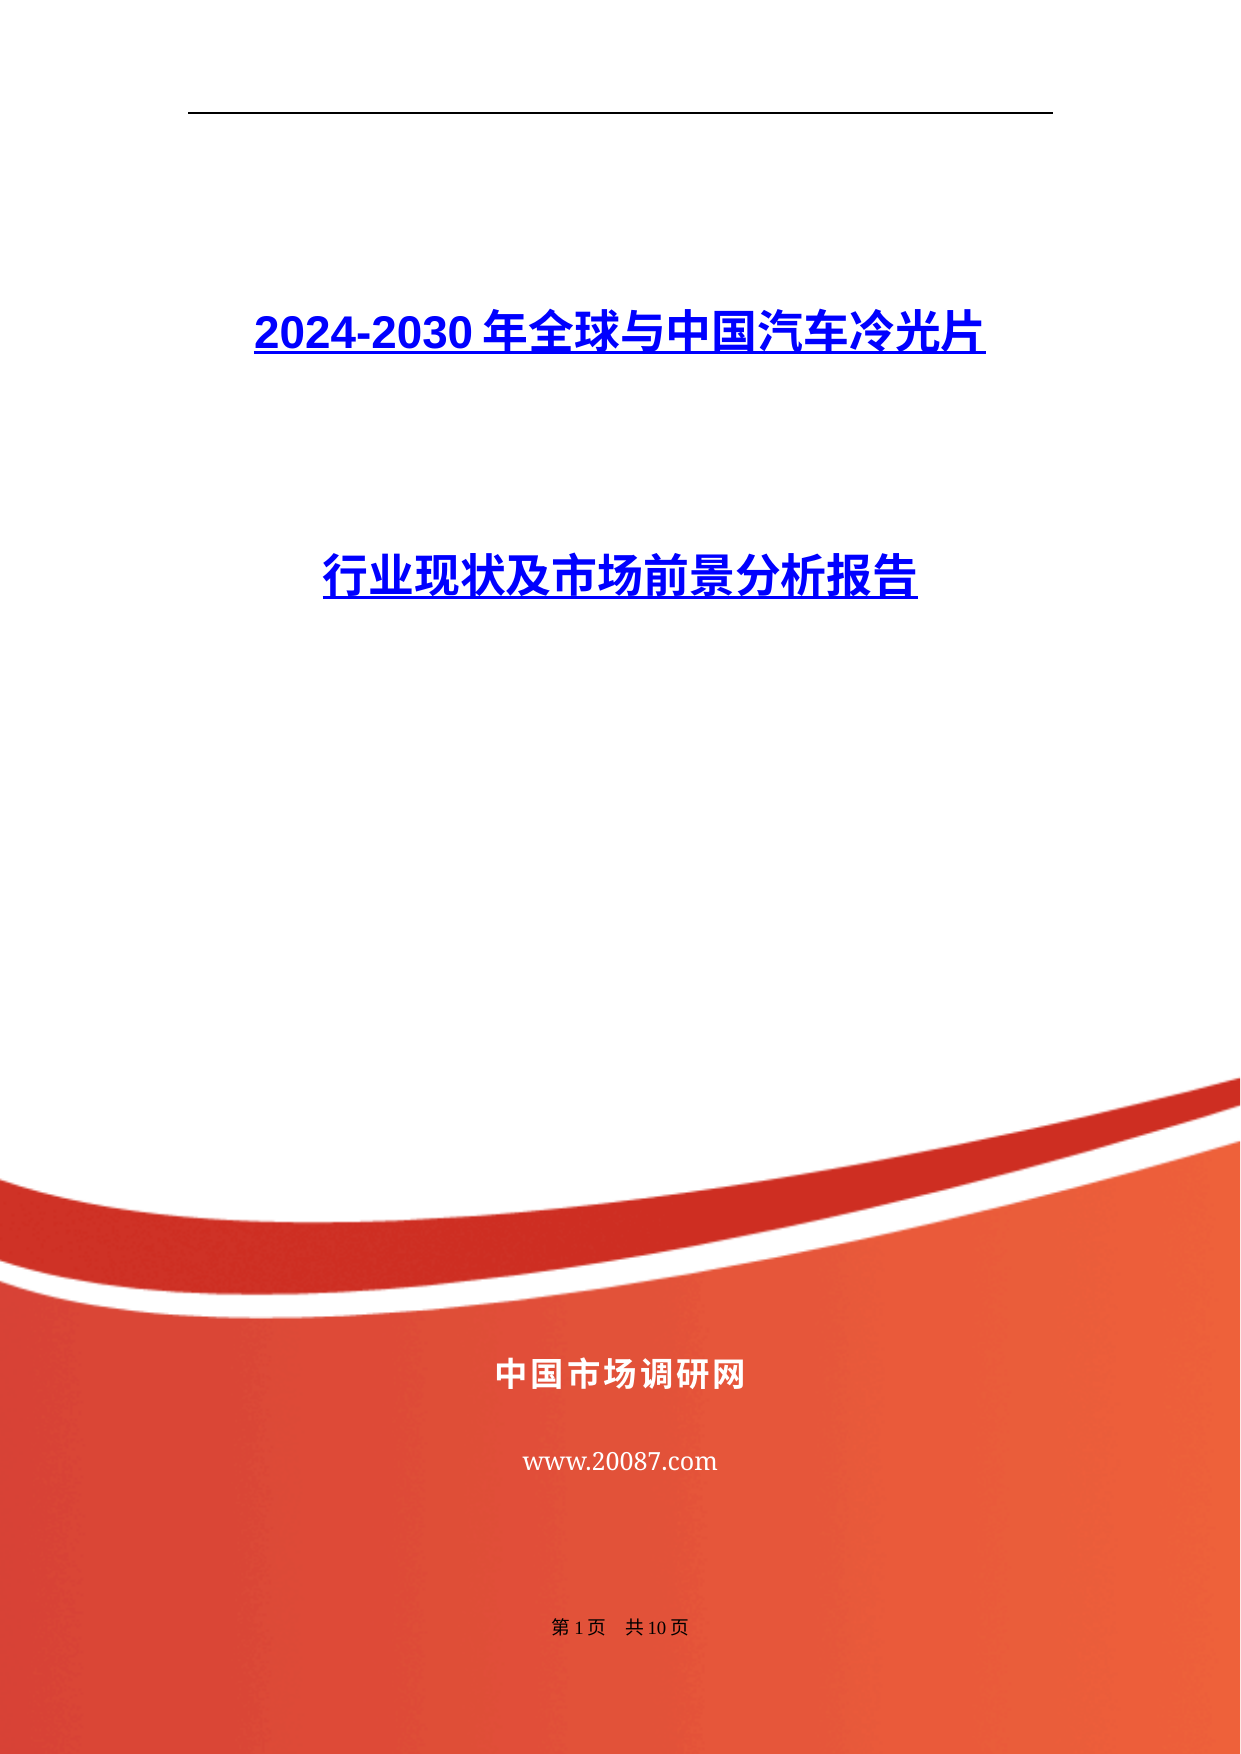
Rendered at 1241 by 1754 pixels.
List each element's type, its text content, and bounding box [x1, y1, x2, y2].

table_header 2024-2030年全球与中国汽车冷光片行业现状及市场前景分析报告 [188, 207, 1053, 773]
picture [0, 1006, 1241, 1754]
text www.20087.com [187, 1428, 1053, 1493]
subtitle 中国市场调研网 [187, 1339, 1053, 1404]
